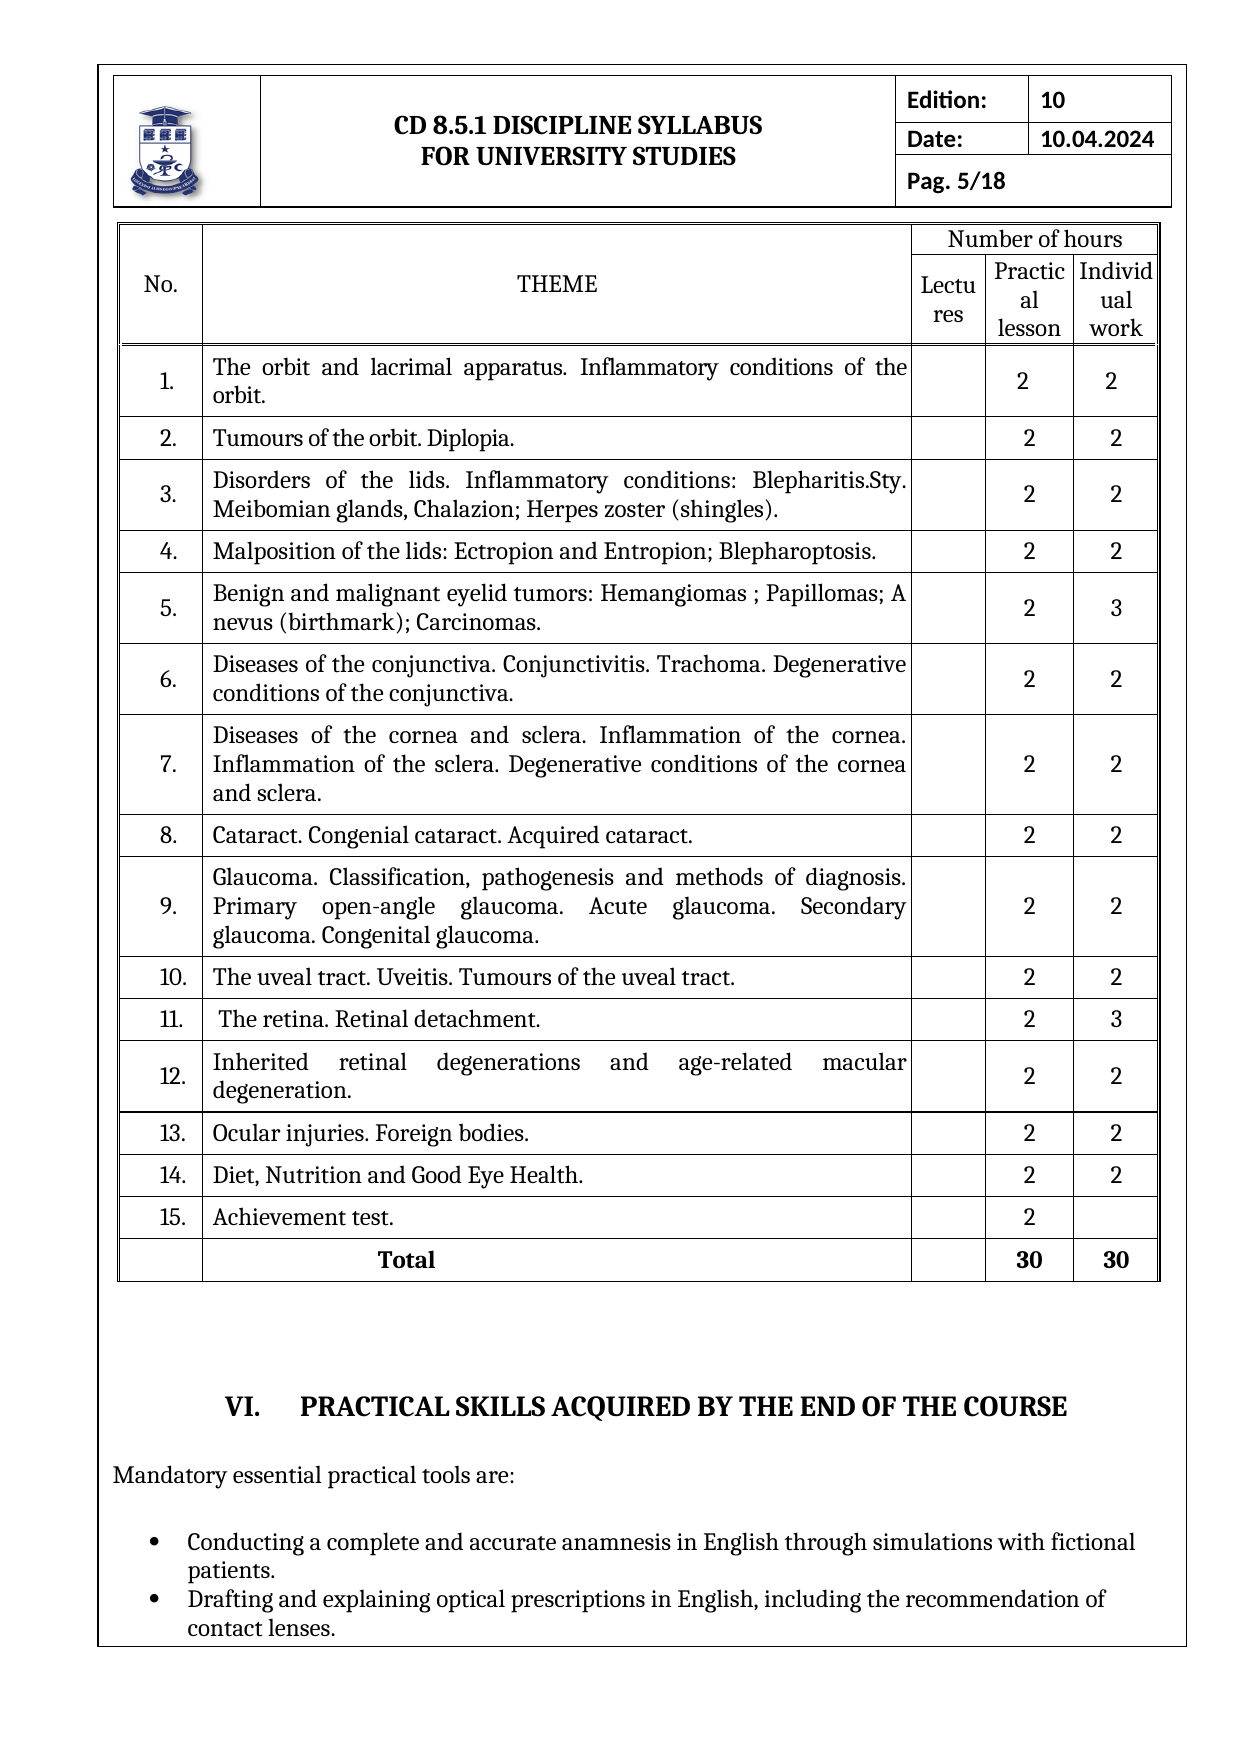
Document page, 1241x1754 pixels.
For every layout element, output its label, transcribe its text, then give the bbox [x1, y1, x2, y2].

table_cell [912, 857, 985, 956]
table_cell Lectures [912, 255, 985, 343]
table_cell [120, 644, 202, 714]
table_cell 2 [986, 460, 1073, 529]
table_cell 2 [986, 715, 1073, 814]
table_cell 2 [986, 346, 1073, 416]
table_cell 2 [1074, 531, 1157, 572]
table_cell Diseases of the cornea and sclera. Inflammation of the cornea. Inflammation of the sclera. Degenerative conditions of the cornea and sclera. [203, 715, 911, 814]
table_cell 2 [1074, 343, 1159, 416]
table_cell [912, 1113, 985, 1154]
table_cell [120, 1155, 202, 1196]
table_cell 3 [1074, 999, 1157, 1040]
table_cell [120, 1041, 202, 1111]
table_cell [912, 644, 985, 714]
table_cell [912, 715, 985, 814]
table_cell [912, 957, 985, 998]
table_cell 2 [986, 644, 1073, 714]
table_cell 2 [1074, 1041, 1157, 1111]
list Conducting a complete and accurate anamnesis in English through simulations with fictional patients. [150, 1527, 1162, 1585]
table_cell 30 [1074, 1239, 1157, 1281]
list Drafting and explaining optical prescriptions in English, including the recommendation of contact lenses. [150, 1585, 1162, 1642]
table_header Number of hours [912, 225, 1157, 254]
table_cell 2 [986, 857, 1073, 956]
table_cell 2 [1074, 1155, 1157, 1196]
table_cell Practical lesson [986, 255, 1073, 343]
table_cell [912, 1155, 985, 1196]
table_cell 2 [986, 1113, 1073, 1154]
table_cell 2 [986, 957, 1073, 998]
table_cell [912, 460, 985, 529]
table_cell Individual work [1074, 255, 1157, 343]
table_cell 2 [1074, 857, 1157, 956]
table_cell [912, 573, 985, 643]
table_cell [912, 346, 985, 416]
table_cell Achievement test. [203, 1197, 911, 1238]
table_cell 2 [1074, 417, 1157, 458]
table_cell 2 [1074, 815, 1157, 856]
table_cell [120, 417, 202, 458]
table_cell [120, 573, 202, 643]
table_cell Disorders of the lids. Inflammatory conditions: Blepharitis.Sty. Meibomian glands, Chalazion; Herpes zoster (shingles). [203, 460, 911, 529]
table_cell The orbit and lacrimal apparatus. Inflammatory conditions of the orbit. [203, 346, 911, 416]
table_cell 2 [1074, 957, 1157, 998]
table_cell [120, 957, 202, 998]
table_cell [120, 857, 202, 956]
table_cell [120, 531, 202, 572]
table_cell [120, 715, 202, 814]
table_cell 2 [986, 1197, 1073, 1238]
table_cell 2 [1074, 644, 1157, 714]
table_cell 2 [986, 815, 1073, 856]
table_cell [120, 1239, 202, 1281]
table_cell 2 [986, 1041, 1073, 1111]
table_cell [912, 1197, 985, 1238]
table_cell [120, 1113, 202, 1154]
table_cell 30 [986, 1239, 1073, 1281]
table_cell [912, 815, 985, 856]
table_cell Inherited retinal degenerations and age-related macular degeneration. [203, 1041, 911, 1111]
table_cell Total [203, 1239, 911, 1281]
table_header No. [120, 225, 202, 343]
picture [123, 100, 212, 206]
table_cell [120, 999, 202, 1040]
table_cell Benign and malignant eyelid tumors: Hemangiomas ; Papillomas; A nevus (birthmark); Carcinomas. [203, 573, 911, 643]
table_cell The uveal tract. Uveitis. Tumours of the uveal tract. [203, 957, 911, 998]
table_cell [120, 1197, 202, 1238]
table_cell [912, 1239, 985, 1281]
table_cell [912, 531, 985, 572]
table_cell Cataract. Congenial cataract. Acquired cataract. [203, 815, 911, 856]
table_cell Diet, Nutrition and Good Eye Health. [203, 1155, 911, 1196]
table_cell Ocular injuries. Foreign bodies. [203, 1113, 911, 1154]
table_cell [912, 417, 985, 458]
table_cell Tumours of the orbit. Diplopia. [203, 417, 911, 458]
table_cell 2 [986, 999, 1073, 1040]
list PRACTICAL SKILLS ACQUIRED BY THE END OF THE COURSE [225, 1390, 1162, 1424]
table_cell Diseases of the conjunctiva. Conjunctivitis. Trachoma. Degenerative conditions of the conjunctiva. [203, 644, 911, 714]
table_cell Glaucoma. Classification, pathogenesis and methods of diagnosis. Primary open-angle glaucoma. Acute glaucoma. Secondary glaucoma. Congenital glaucoma. [203, 857, 911, 956]
table_cell 2 [1074, 460, 1157, 529]
table_cell [1074, 1197, 1157, 1238]
table_cell [120, 815, 202, 856]
table_cell [118, 343, 202, 416]
table_cell 2 [1074, 1113, 1157, 1154]
table_cell [120, 460, 202, 529]
table_cell 2 [986, 1155, 1073, 1196]
table_cell [912, 1041, 985, 1111]
table_cell 2 [1074, 715, 1157, 814]
table_cell 2 [986, 417, 1073, 458]
table_cell Malposition of the lids: Ectropion and Entropion; Blepharoptosis. [203, 531, 911, 572]
table_cell 3 [1074, 573, 1157, 643]
table_cell [912, 999, 985, 1040]
table_cell 2 [986, 531, 1073, 572]
table_header THEME [203, 225, 911, 343]
text Mandatory essential practical tools are: [112, 1461, 1162, 1490]
table_cell 2 [986, 573, 1073, 643]
table_cell The retina. Retinal detachment. [203, 999, 911, 1040]
